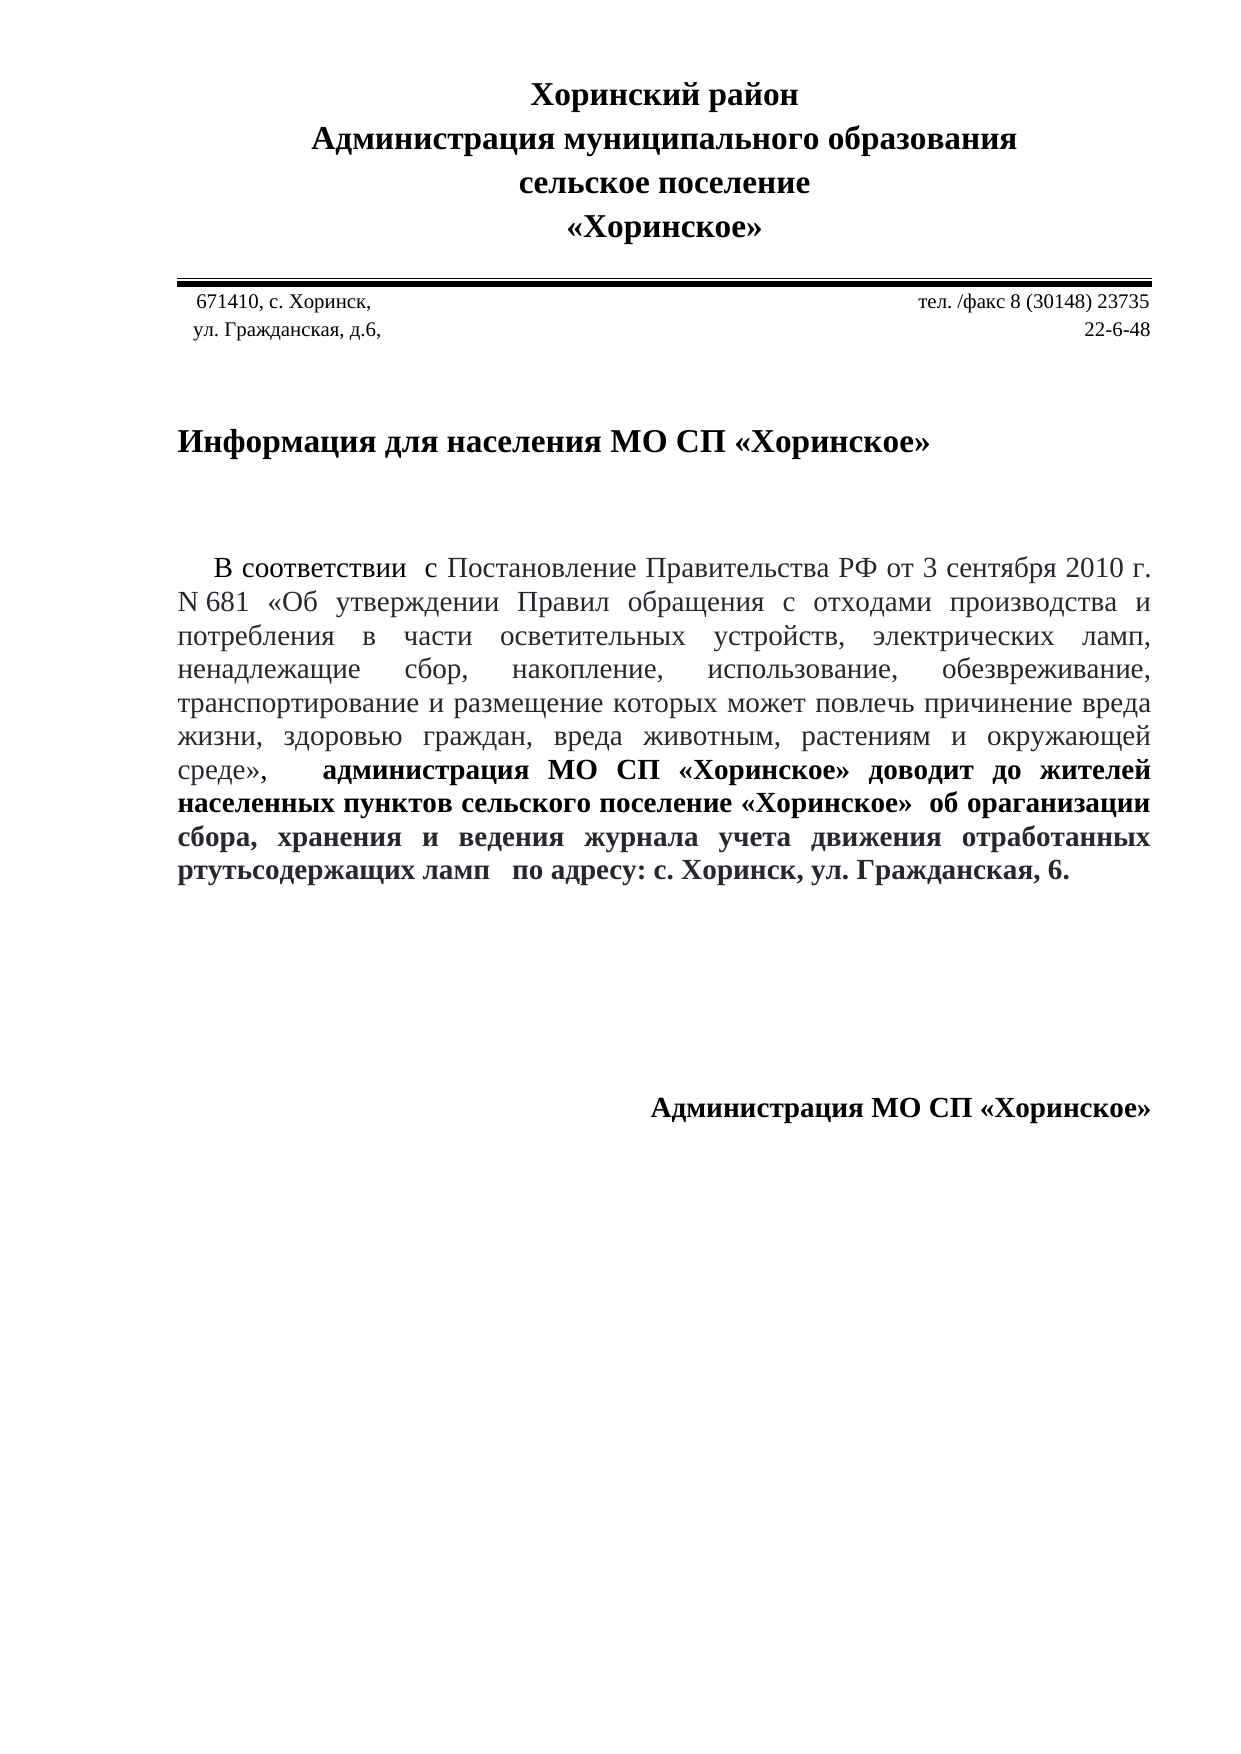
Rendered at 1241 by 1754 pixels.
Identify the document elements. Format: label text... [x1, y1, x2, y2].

text сельское поселение [177, 162, 1152, 200]
text Администрация МО СП «Хоринское» [177, 1090, 1152, 1124]
text ул. Гражданская, д.6, 22-6-48 [177, 306, 1152, 341]
text Администрация муниципального образования [177, 118, 1152, 156]
text Информация для населения МО СП «Хоринское» [177, 410, 1152, 460]
text Хоринский район [177, 74, 1152, 112]
text 671410, с. Хоринск, тел. /факс 8 (30148) 23735 [177, 287, 1152, 306]
text «Хоринское» [177, 206, 1152, 244]
subtitle В соответствии с Постановление Правительства РФ от 3 сентября 2010 г. N 681 «Об утверждении Правил обращения с отходами производства и потребления в части осветительных устройств, электрических ламп, ненадлежащие сбор, накопление, использование, обезвреживание, транспортирование и размещение которых может повлечь причинение вреда жизни, здоровью граждан, вреда животным, растениям и окружающей среде», администрация МО СП «Хоринское» доводит до жителей населенных пунктов сельского поселение «Хоринское» об ораганизации сбора, хранения и ведения журнала учета движения отработанных ртутьсодержащих ламп по адресу: с. Хоринск, ул. Гражданская, 6. [177, 551, 1152, 886]
